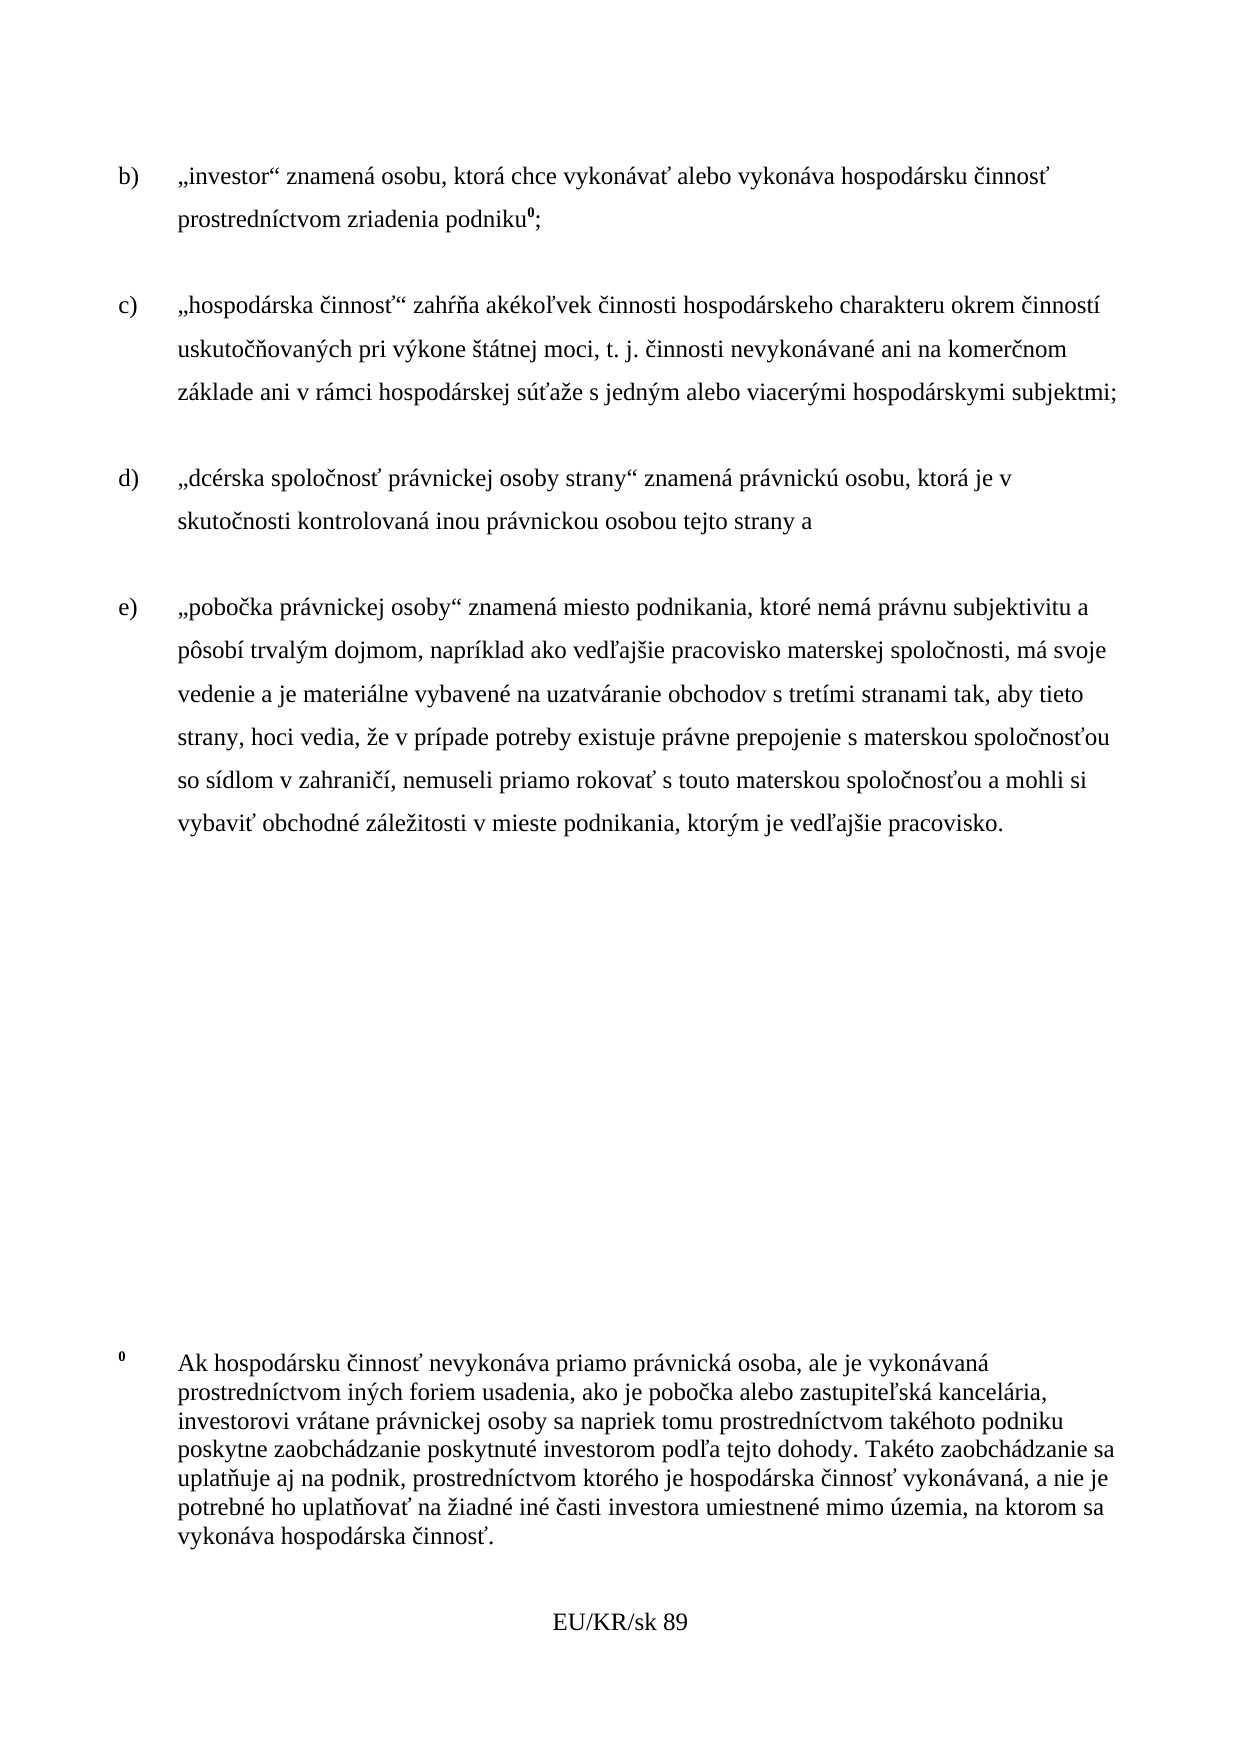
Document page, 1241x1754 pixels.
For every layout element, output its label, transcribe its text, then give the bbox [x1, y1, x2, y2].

text c) „hospodárska činnosť“ zahŕňa akékoľvek činnosti hospodárskeho charakteru okrem činností uskutočňovaných pri výkone štátnej moci, t. j. činnosti nevykonávané ani na komerčnom základe ani v rámci hospodárskej súťaže s jedným alebo viacerými hospodárskymi subjektmi; [118, 291, 1122, 406]
text b) „investor“ znamená osobu, ktorá chce vykonávať alebo vykonáva hospodársku činnosť prostredníctvom zriadenia podniku; [118, 161, 1122, 233]
text e) „pobočka právnickej osoby“ znamená miesto podnikania, ktoré nemá právnu subjektivitu a pôsobí trvalým dojmom, napríklad ako vedľajšie pracovisko materskej spoločnosti, má svoje vedenie a je materiálne vybavené na uzatváranie obchodov s tretími stranami tak, aby tieto strany, hoci vedia, že v prípade potreby existuje právne prepojenie s materskou spoločnosťou so sídlom v zahraničí, nemuseli priamo rokovať s touto materskou spoločnosťou a mohli si vybaviť obchodné záležitosti v mieste podnikania, ktorým je vedľajšie pracovisko. [118, 592, 1122, 837]
text d) „dcérska spoločnosť právnickej osoby strany“ znamená právnickú osobu, ktorá je v skutočnosti kontrolovaná inou právnickou osobou tejto strany a [118, 463, 1122, 535]
